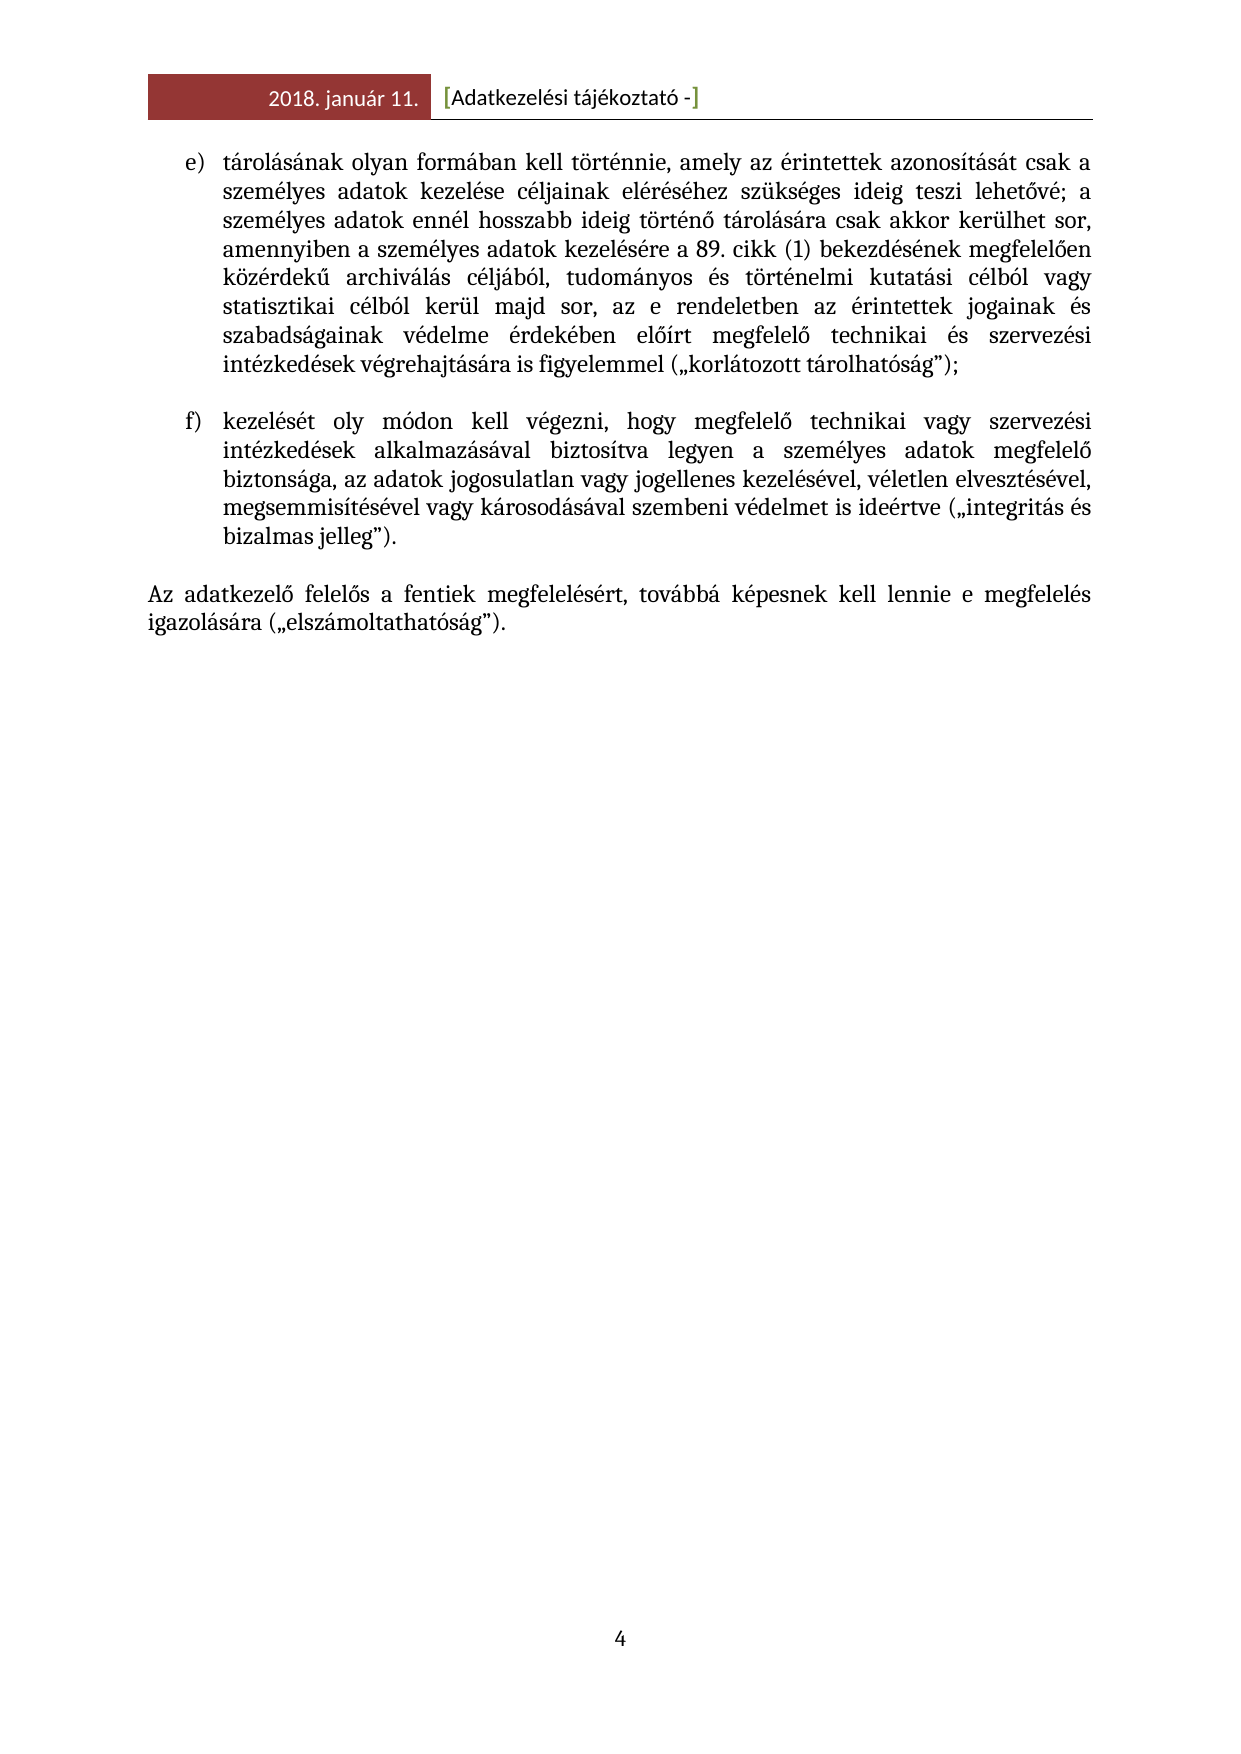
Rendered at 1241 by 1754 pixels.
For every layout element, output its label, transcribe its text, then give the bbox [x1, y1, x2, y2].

list tárolásának olyan formában kell történnie, amely az érintettek azonosítását csak a személyes adatok kezelése céljainak eléréséhez szükséges ideig teszi lehetővé; a személyes adatok ennél hosszabb ideig történő tárolására csak akkor kerülhet sor, amennyiben a személyes adatok kezelésére a 89. cikk (1) bekezdésének megfelelően közérdekű archiválás céljából, tudományos és történelmi kutatási célból vagy statisztikai célból kerül majd sor, az e rendeletben az érintettek jogainak és szabadságainak védelme érdekében előírt megfelelő technikai és szervezési intézkedések végrehajtására is figyelemmel („korlátozott tárolhatóság”); [185, 148, 1093, 378]
list kezelését oly módon kell végezni, hogy megfelelő technikai vagy szervezési intézkedések alkalmazásával biztosítva legyen a személyes adatok megfelelő biztonsága, az adatok jogosulatlan vagy jogellenes kezelésével, véletlen elvesztésével, megsemmisítésével vagy károsodásával szembeni védelmet is ideértve („integritás és bizalmas jelleg”). [185, 407, 1093, 551]
text Az adatkezelő felelős a fentiek megfelelésért, továbbá képesnek kell lennie e megfelelés igazolására („elszámoltathatóság”). [148, 579, 1093, 637]
